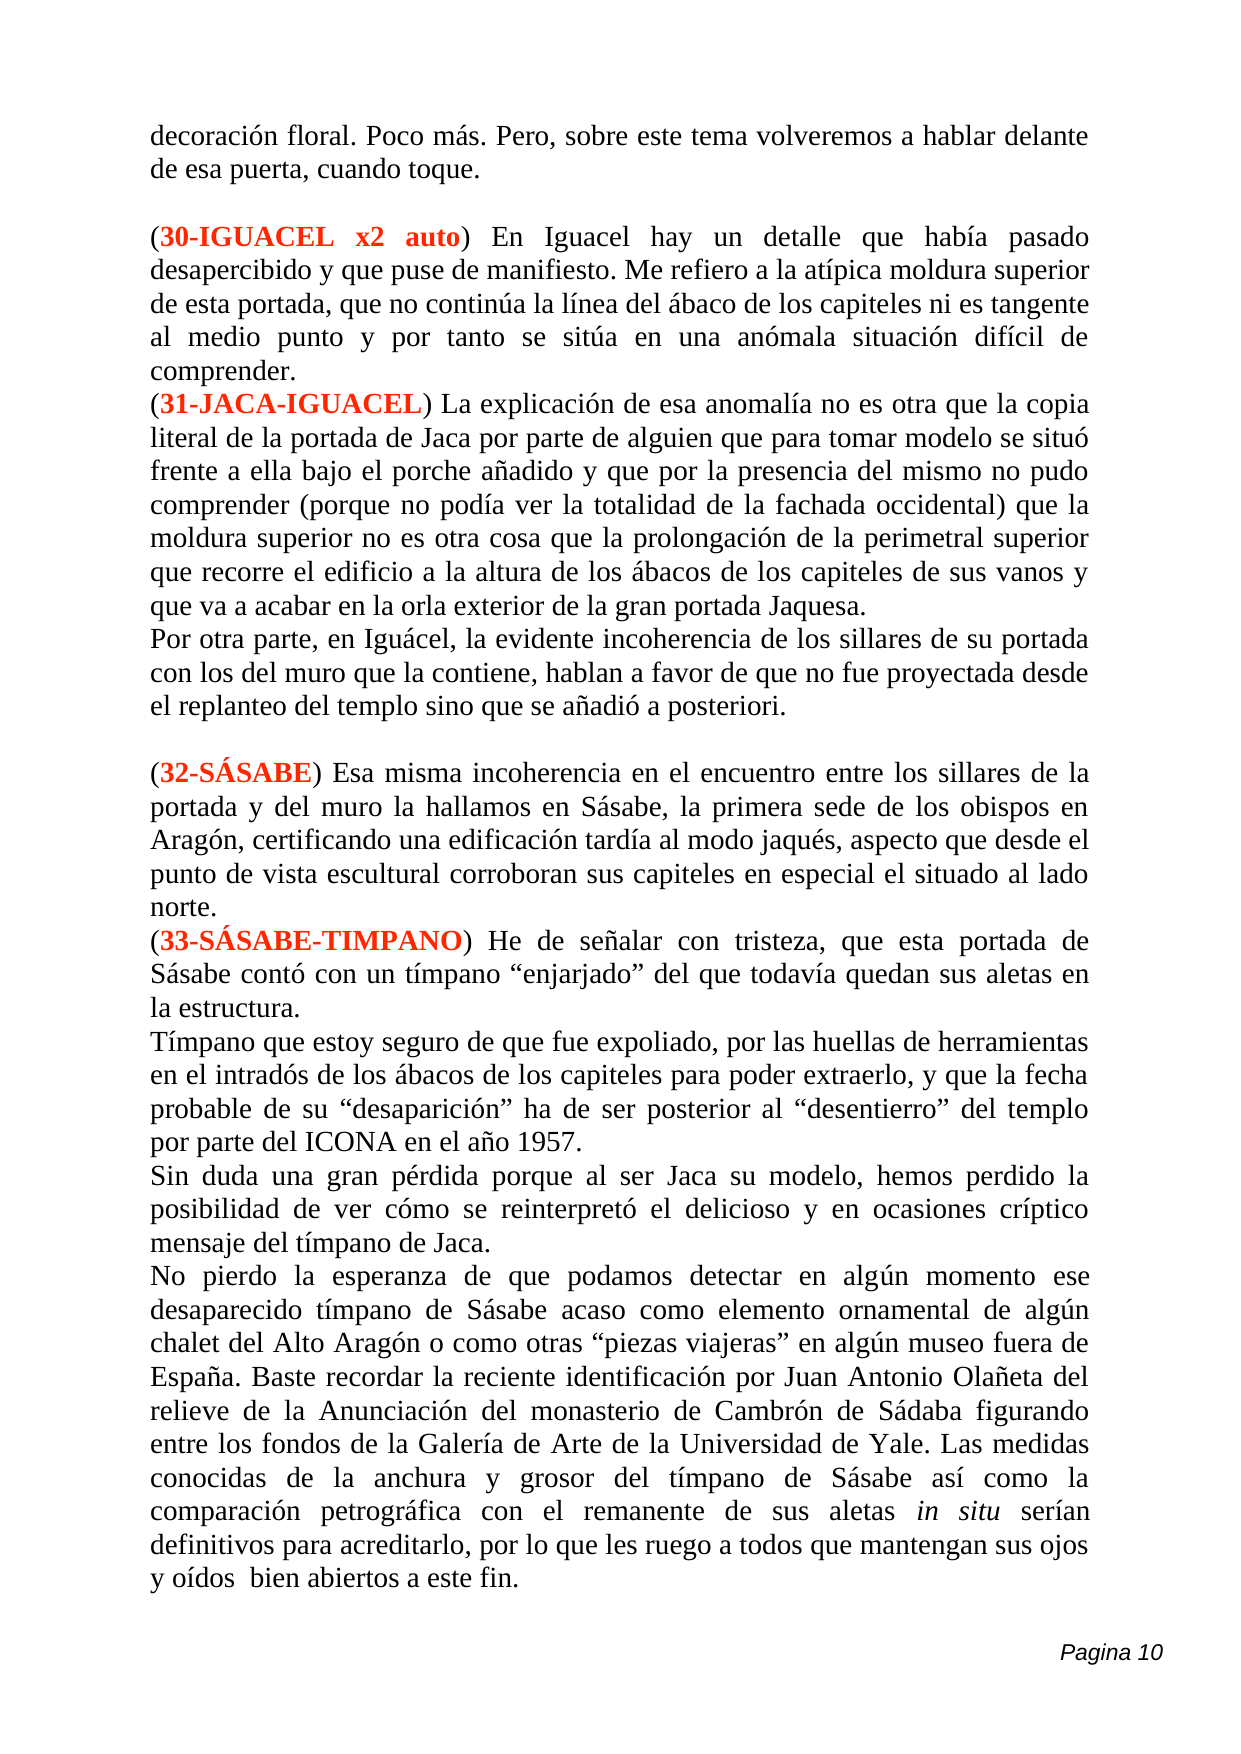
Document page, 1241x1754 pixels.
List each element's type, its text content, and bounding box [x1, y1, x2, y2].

text (33-SÁSABE-TIMPANO) He de señalar con tristeza, que esta portada de Sásabe contó con un tímpano “enjarjado” del que todavía quedan sus aletas en la estructura. [150, 923, 1090, 1024]
text Por otra parte, en Iguácel, la evidente incoherencia de los sillares de su portada con los del muro que la contiene, hablan a favor de que no fue proyectada desde el replanteo del templo sino que se añadió a posteriori. [150, 621, 1090, 722]
text Tímpano que estoy seguro de que fue expoliado, por las huellas de herramientas en el intradós de los ábacos de los capiteles para poder extraerlo, y que la fecha probable de su “desaparición” ha de ser posterior al “desentierro” del templo por parte del ICONA en el año 1957. [150, 1024, 1090, 1158]
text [150, 118, 1090, 185]
text (30-IGUACEL x2 auto) En Iguacel hay un detalle que había pasado desapercibido y que puse de manifiesto. Me refiero a la atípica moldura superior de esta portada, que no continúa la línea del ábaco de los capiteles ni es tangente al medio punto y por tanto se sitúa en una anómala situación difícil de comprender. [150, 219, 1090, 386]
text (32-SÁSABE) Esa misma incoherencia en el encuentro entre los sillares de la portada y del muro la hallamos en Sásabe, la primera sede de los obispos en Aragón, certificando una edificación tardía al modo jaqués, aspecto que desde el punto de vista escultural corroboran sus capiteles en especial el situado al lado norte. [150, 755, 1090, 923]
text No pierdo la esperanza de que podamos detectar en algún momento ese desaparecido tímpano de Sásabe acaso como elemento ornamental de algún chalet del Alto Aragón o como otras “piezas viajeras” en algún museo fuera de España. Baste recordar la reciente identificación por Juan Antonio Olañeta del relieve de la Anunciación del monasterio de Cambrón de Sádaba figurando entre los fondos de la Galería de Arte de la Universidad de Yale. Las medidas conocidas de la anchura y grosor del tímpano de Sásabe así como la comparación petrográfica con el remanente de sus aletas in situ serían definitivos para acreditarlo, por lo que les ruego a todos que mantengan sus ojos y oídos bien abiertos a este fin. [150, 1258, 1090, 1594]
text (31-JACA-IGUACEL) La explicación de esa anomalía no es otra que la copia literal de la portada de Jaca por parte de alguien que para tomar modelo se situó frente a ella bajo el porche añadido y que por la presencia del mismo no pudo comprender (porque no podía ver la totalidad de la fachada occidental) que la moldura superior no es otra cosa que la prolongación de la perimetral superior que recorre el edificio a la altura de los ábacos de los capiteles de sus vanos y que va a acabar en la orla exterior de la gran portada Jaquesa. [150, 386, 1090, 621]
text Sin duda una gran pérdida porque al ser Jaca su modelo, hemos perdido la posibilidad de ver cómo se reinterpretó el delicioso y en ocasiones críptico mensaje del tímpano de Jaca. [150, 1158, 1090, 1258]
